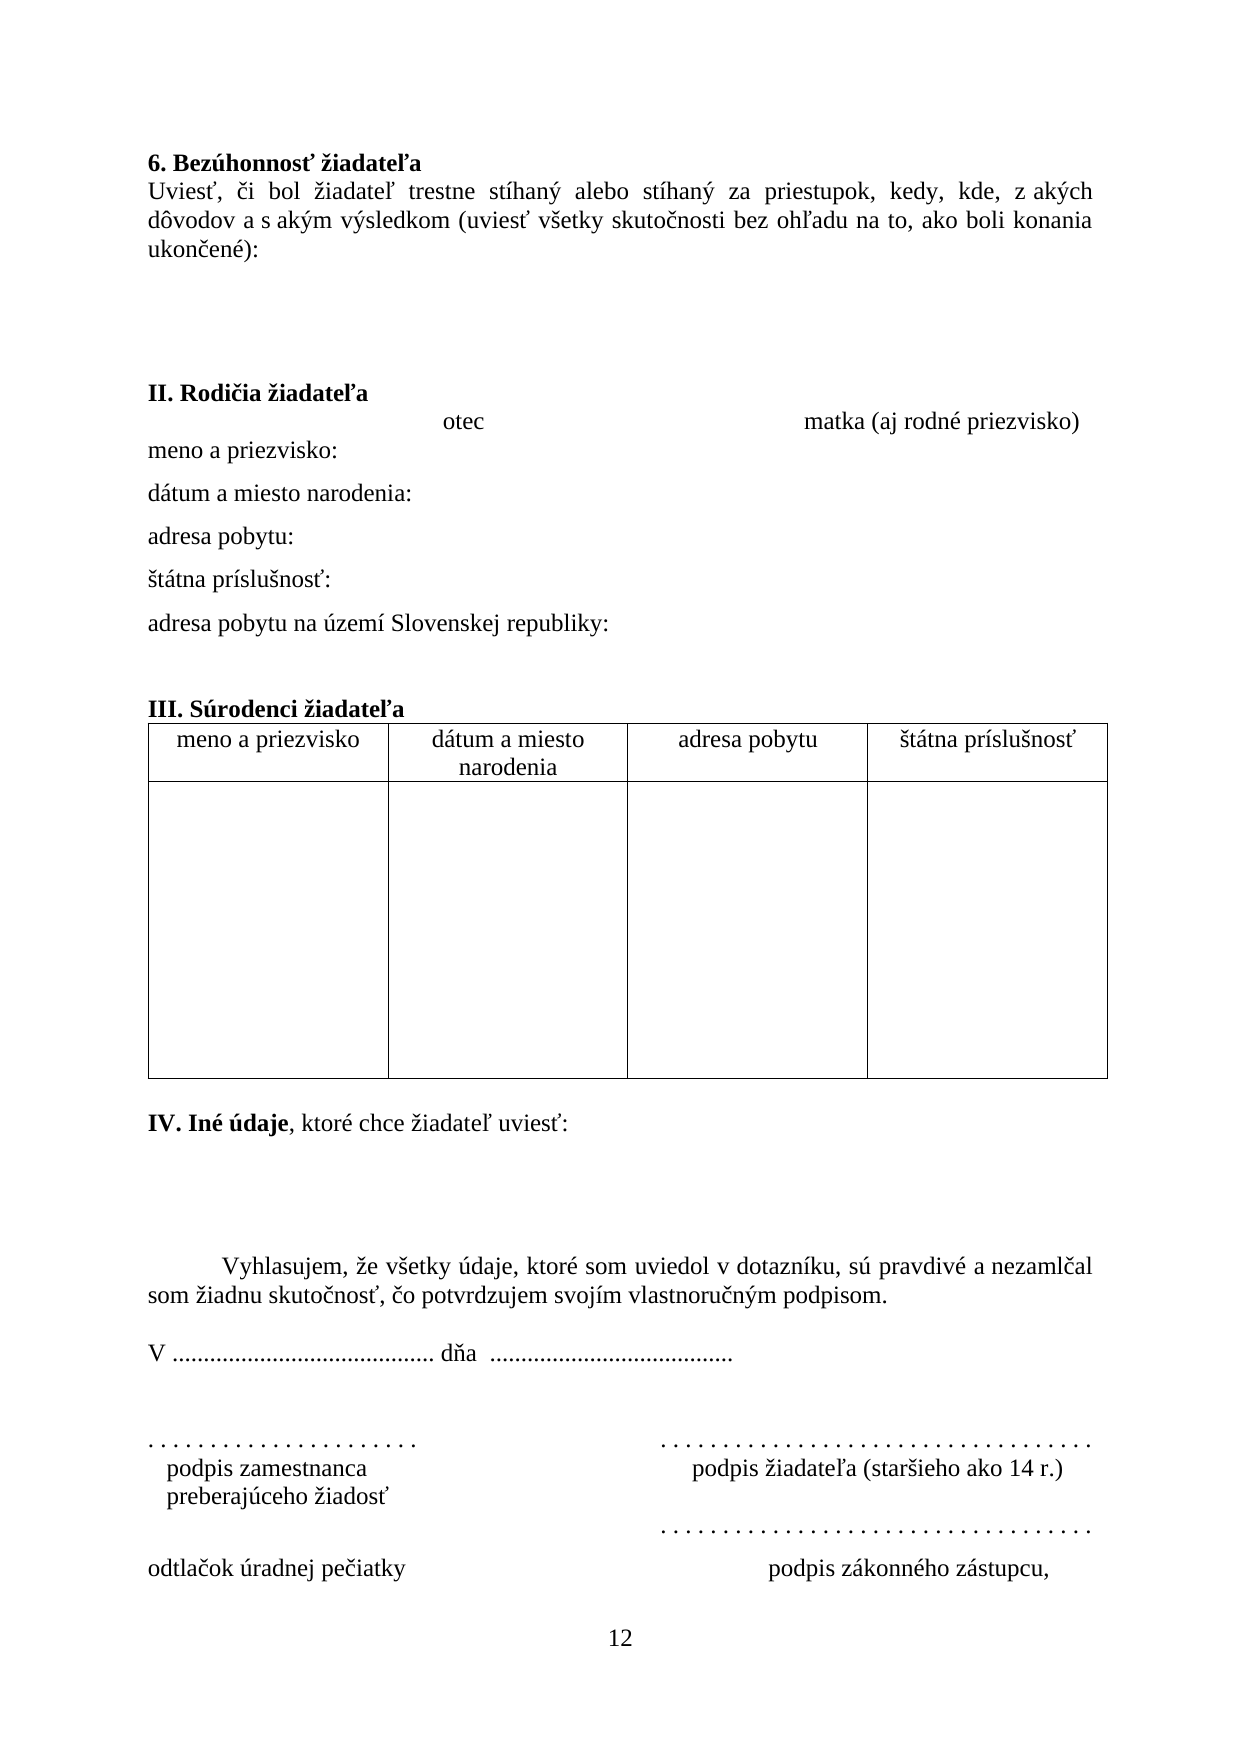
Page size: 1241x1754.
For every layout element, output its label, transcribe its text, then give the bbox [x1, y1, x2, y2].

text Uviesť, či bol žiadateľ trestne stíhaný alebo stíhaný za priestupok, kedy, kde, z akých dôvodov a s akým výsledkom (uviesť všetky skutočnosti bez ohľadu na to, ako boli konania ukončené): [148, 176, 1093, 263]
text preberajúceho žiadosť [148, 1481, 1093, 1510]
text . . . . . . . . . . . . . . . . . . . . . . . . . . . . . . . . . . . [148, 1510, 1093, 1539]
table_cell [628, 782, 867, 1078]
table_header dátum a miesto narodenia [389, 724, 627, 781]
text štátna príslušnosť: [148, 564, 1093, 593]
text II. Rodičia žiadateľa [148, 378, 1093, 406]
text adresa pobytu: [148, 521, 1093, 550]
text dátum a miesto narodenia: [148, 478, 1093, 507]
text meno a priezvisko: [148, 435, 1093, 464]
text Vyhlasujem, že všetky údaje, ktoré som uviedol v dotazníku, sú pravdivé a nezamlčal som žiadnu skutočnosť, čo potvrdzujem svojím vlastnoručným podpisom. [148, 1251, 1093, 1309]
text III. Súrodenci žiadateľa [148, 694, 1093, 723]
table_cell [149, 782, 388, 1078]
table_header štátna príslušnosť [868, 724, 1107, 781]
text 6. Bezúhonnosť žiadateľa [148, 148, 1093, 176]
table_cell [868, 782, 1107, 1078]
table_header adresa pobytu [628, 724, 867, 781]
text IV. Iné údaje, ktoré chce žiadateľ uviesť: [148, 1108, 1093, 1136]
table_cell [389, 782, 627, 1078]
text V .......................................... dňa ....................................... [148, 1338, 1093, 1366]
text otec matka (aj rodné priezvisko) [221, 406, 1093, 435]
text . . . . . . . . . . . . . . . . . . . . . . . . . . . . . . . . . . . . . . . . . . . . . . . . . . . . . . . . . [148, 1424, 1093, 1453]
text podpis zamestnanca podpis žiadateľa (staršieho ako 14 r.) [148, 1453, 1093, 1481]
table_header meno a priezvisko [149, 724, 388, 781]
text odtlačok úradnej pečiatky podpis zákonného zástupcu, [148, 1553, 1093, 1582]
text adresa pobytu na území Slovenskej republiky: [148, 608, 1093, 636]
